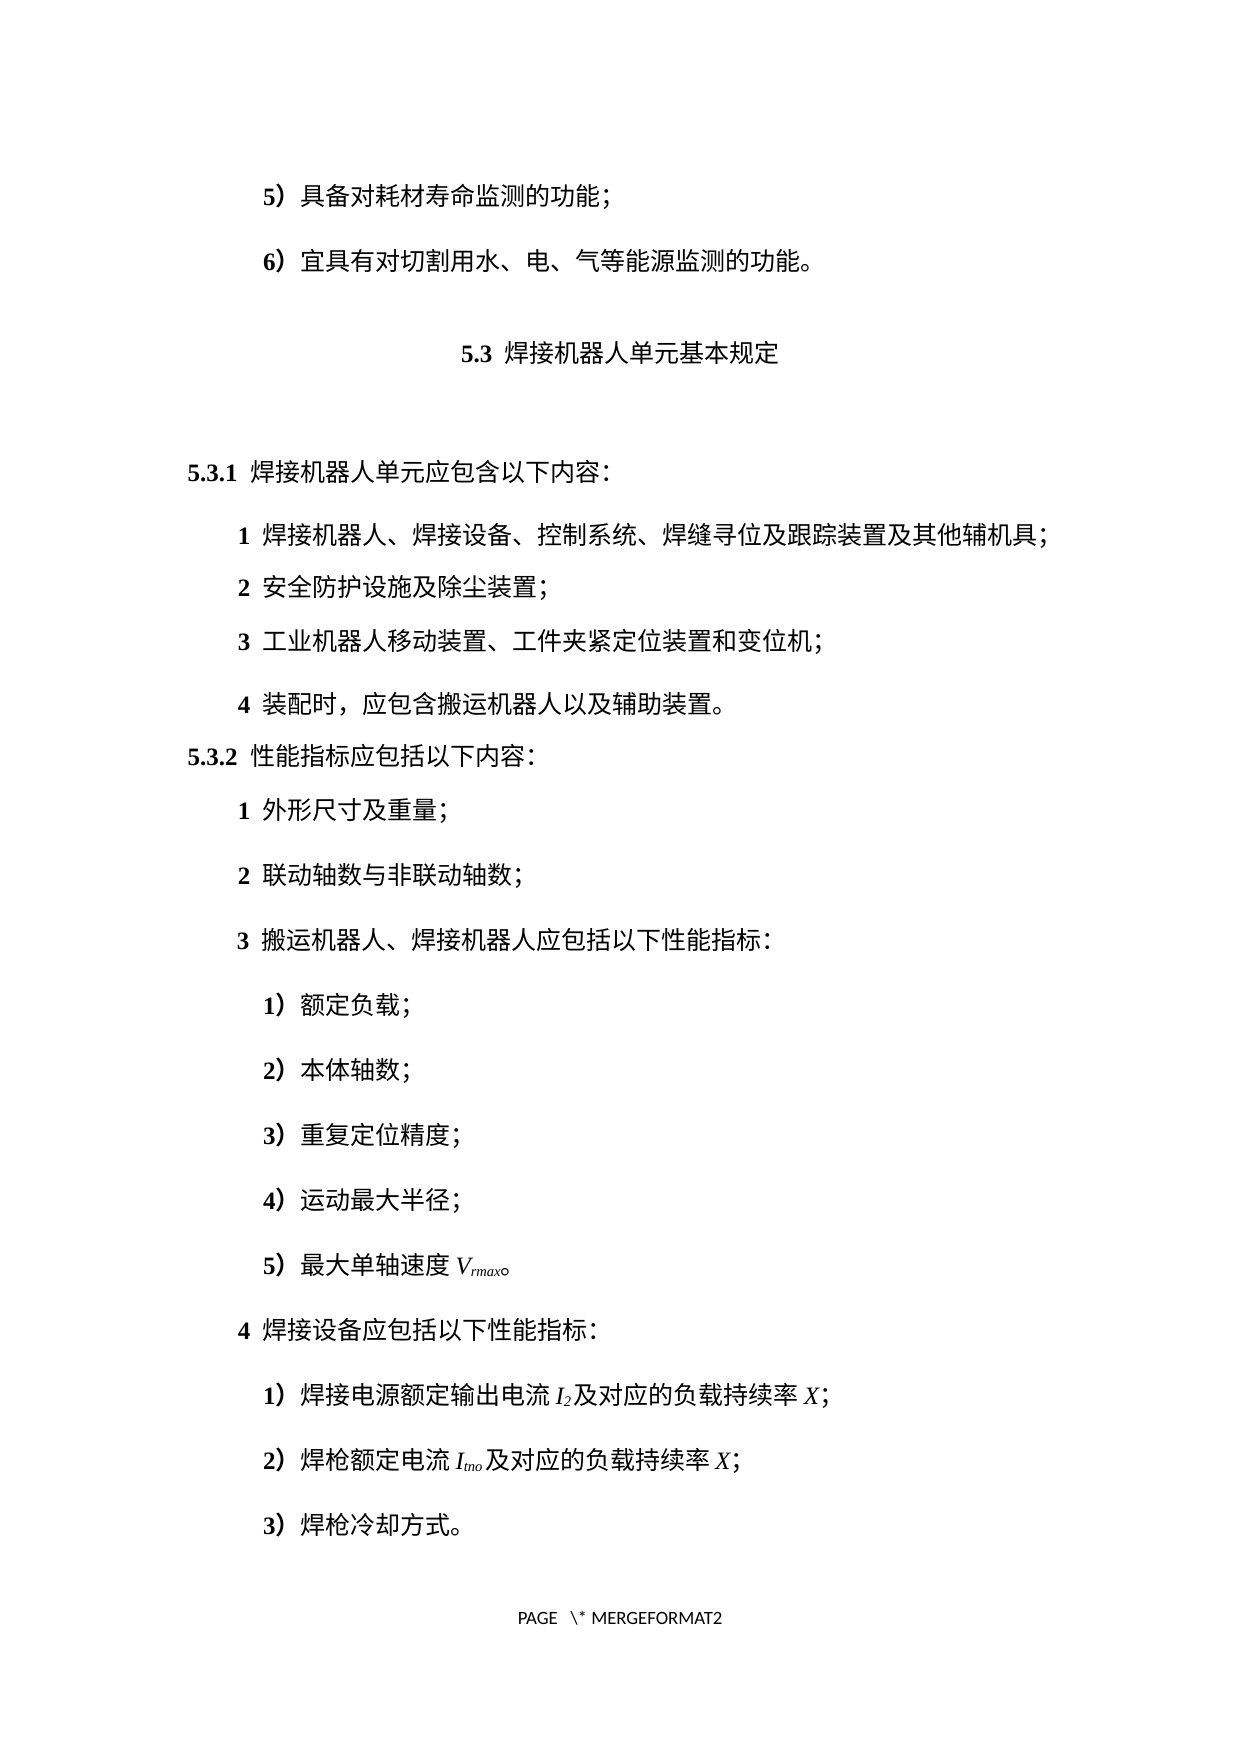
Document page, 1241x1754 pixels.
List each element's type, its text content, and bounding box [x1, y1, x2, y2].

text 4）运动最大半径； [187, 1166, 1053, 1231]
text 5.3.2 性能指标应包括以下内容： [187, 724, 1053, 776]
text 2）本体轴数； [187, 1036, 1053, 1101]
text 2）焊枪额定电流Itno及对应的负载持续率X； [187, 1426, 1053, 1491]
subtitle 5.3 焊接机器人单元基本规定 [187, 319, 1053, 384]
text 3 搬运机器人、焊接机器人应包括以下性能指标： [187, 906, 1053, 971]
text 3）重复定位精度； [187, 1101, 1053, 1166]
text 2 安全防护设施及除尘装置； [187, 555, 1053, 607]
text 6）宜具有对切割用水、电、气等能源监测的功能。 [187, 227, 1053, 292]
text 5.3.1 焊接机器人单元应包含以下内容： [187, 438, 1053, 503]
text 5）最大单轴速度Vrmax。 [187, 1231, 1053, 1296]
text 5）具备对耗材寿命监测的功能； [187, 162, 1053, 227]
text 1 焊接机器人、焊接设备、控制系统、焊缝寻位及跟踪装置及其他辅机具； [187, 503, 1053, 555]
text 3）焊枪冷却方式。 [187, 1491, 1053, 1556]
text 4 焊接设备应包括以下性能指标： [187, 1296, 1053, 1361]
text 4 装配时，应包含搬运机器人以及辅助装置。 [187, 672, 1053, 724]
text 1 外形尺寸及重量； [187, 776, 1053, 841]
text 2 联动轴数与非联动轴数； [187, 841, 1053, 906]
text 3 工业机器人移动装置、工件夹紧定位装置和变位机； [187, 607, 1053, 672]
text 1）额定负载； [187, 971, 1053, 1036]
text 1）焊接电源额定输出电流I2及对应的负载持续率X； [187, 1361, 1053, 1426]
